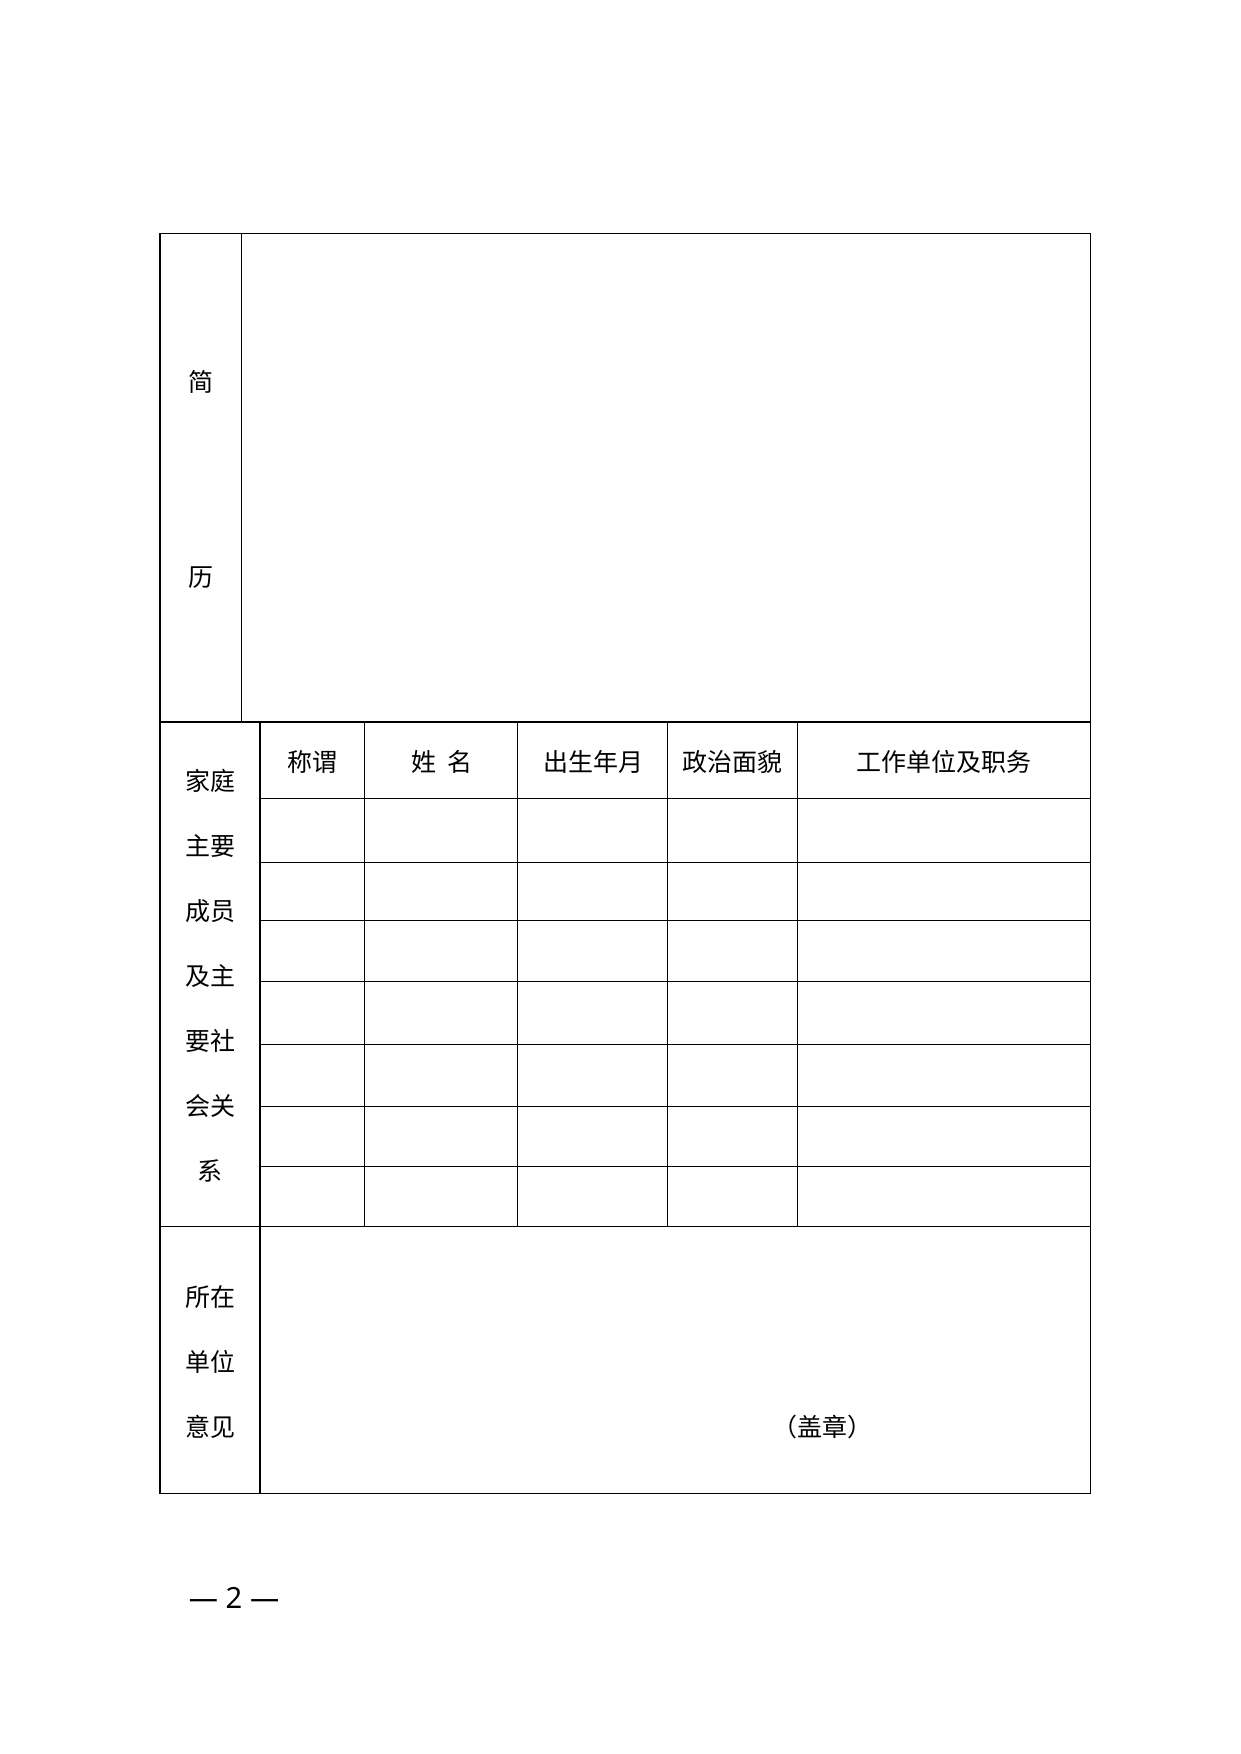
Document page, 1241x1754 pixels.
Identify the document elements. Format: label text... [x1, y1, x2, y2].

table_cell [261, 921, 364, 981]
table_cell [261, 799, 364, 862]
table_cell [518, 863, 667, 920]
table_cell 称谓 [261, 723, 364, 798]
table_cell [798, 1107, 1090, 1166]
table_cell [261, 863, 364, 920]
table_cell [798, 1045, 1090, 1106]
table_cell [261, 1045, 364, 1106]
table_cell [518, 1107, 667, 1166]
table_cell [668, 863, 797, 920]
table_cell [518, 1167, 667, 1226]
table_cell 所在 单位 意见 [161, 1227, 259, 1493]
table_cell [518, 982, 667, 1044]
table_cell 出生年月 [518, 723, 667, 798]
table_cell [365, 799, 517, 862]
table_cell [518, 1045, 667, 1106]
table_cell [668, 921, 797, 981]
table_cell [668, 1167, 797, 1226]
table_cell 工作单位及职务 [798, 723, 1090, 798]
table_cell 政治面貌 [668, 723, 797, 798]
table_cell [365, 921, 517, 981]
table_cell [242, 234, 1090, 721]
table_cell [668, 1045, 797, 1106]
table_cell [798, 1167, 1090, 1226]
table_cell [365, 1167, 517, 1226]
table_cell [518, 921, 667, 981]
table_cell 家庭 主要 成员 及主 要社 会关 系 [161, 723, 259, 1226]
table_cell [261, 1107, 364, 1166]
table_cell [518, 799, 667, 862]
table_cell [261, 1167, 364, 1226]
table_cell [798, 863, 1090, 920]
table_cell （盖章） 年 月 日 [261, 1227, 1090, 1493]
table_cell [365, 1107, 517, 1166]
table_cell 姓 名 [365, 723, 517, 798]
table_cell [668, 1107, 797, 1166]
table_cell [365, 1045, 517, 1106]
table_cell [668, 982, 797, 1044]
table_cell [798, 921, 1090, 981]
table_cell [365, 863, 517, 920]
table_cell 简 历 [161, 234, 241, 721]
table_cell [798, 982, 1090, 1044]
table_cell [798, 799, 1090, 862]
table_cell [261, 982, 364, 1044]
table_cell [668, 799, 797, 862]
table_cell [365, 982, 517, 1044]
